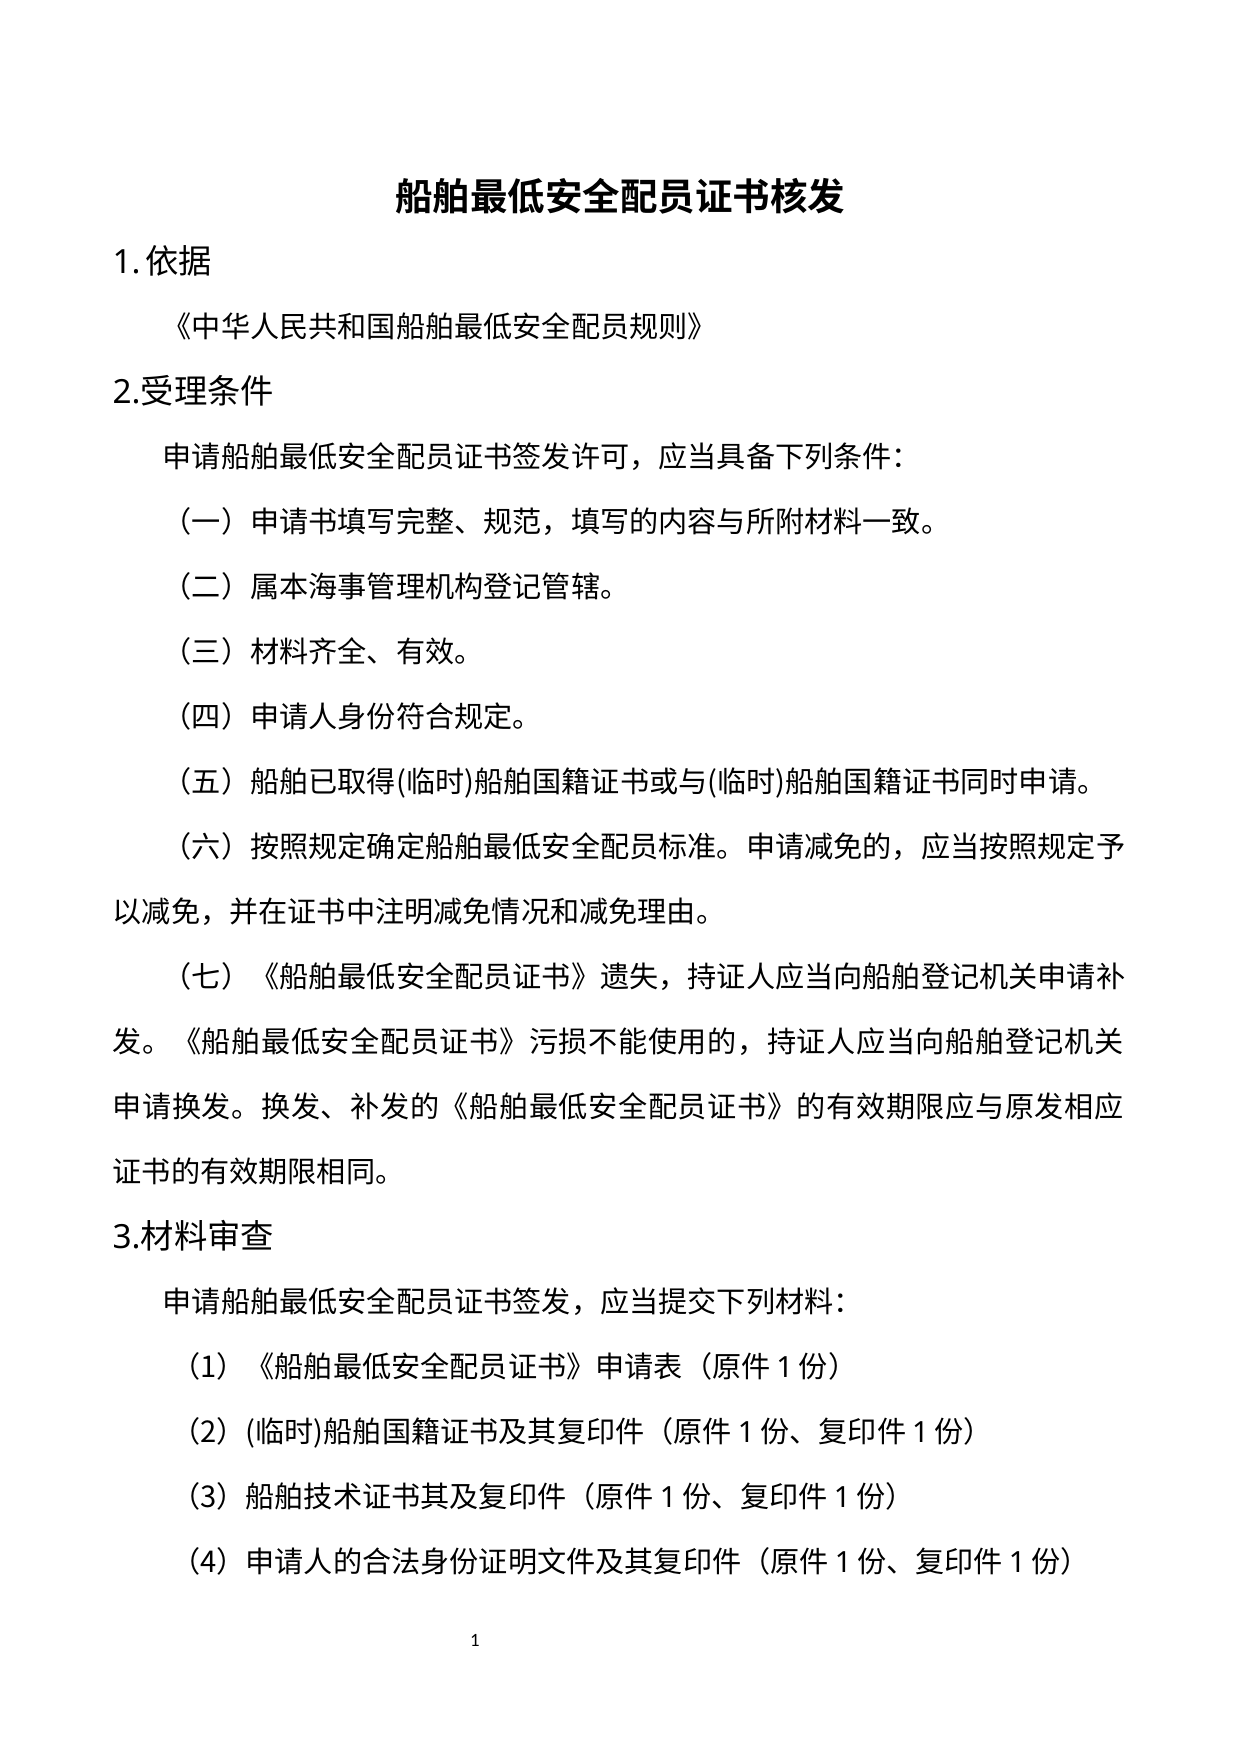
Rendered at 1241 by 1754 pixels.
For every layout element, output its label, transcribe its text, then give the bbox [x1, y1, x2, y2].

text （五）船舶已取得(临时)船舶国籍证书或与(临时)船舶国籍证书同时申请。 [112, 747, 1128, 812]
text 《中华人民共和国船舶最低安全配员规则》 [112, 292, 1128, 357]
text （三）材料齐全、有效。 [112, 617, 1128, 682]
text （四）申请人身份符合规定。 [112, 682, 1128, 747]
text 申请船舶最低安全配员证书签发，应当提交下列材料： [112, 1267, 1128, 1332]
text （六）按照规定确定船舶最低安全配员标准。申请减免的，应当按照规定予以减免，并在证书中注明减免情况和减免理由。 [112, 812, 1128, 942]
list 船舶最低安全配员证书核发 [112, 162, 1128, 227]
list 依据 [112, 227, 1128, 292]
text （4）申请人的合法身份证明文件及其复印件（原件1份、复印件1份） [112, 1527, 1128, 1592]
text （一）申请书填写完整、规范，填写的内容与所附材料一致。 [112, 487, 1128, 552]
text 3.材料审查 [112, 1202, 1128, 1267]
text 申请船舶最低安全配员证书签发许可，应当具备下列条件： [112, 422, 1128, 487]
text （七）《船舶最低安全配员证书》遗失，持证人应当向船舶登记机关申请补发。《船舶最低安全配员证书》污损不能使用的，持证人应当向船舶登记机关申请换发。换发、补发的《船舶最低安全配员证书》的有效期限应与原发相应证书的有效期限相同。 [112, 942, 1128, 1202]
text （3）船舶技术证书其及复印件（原件1份、复印件1份） [112, 1462, 1128, 1527]
text （1）《船舶最低安全配员证书》申请表（原件1份） [112, 1332, 1128, 1397]
list 2.受理条件 [112, 357, 1128, 422]
text （二）属本海事管理机构登记管辖。 [112, 552, 1128, 617]
text （2）(临时)船舶国籍证书及其复印件（原件1份、复印件1份） [112, 1397, 1128, 1462]
